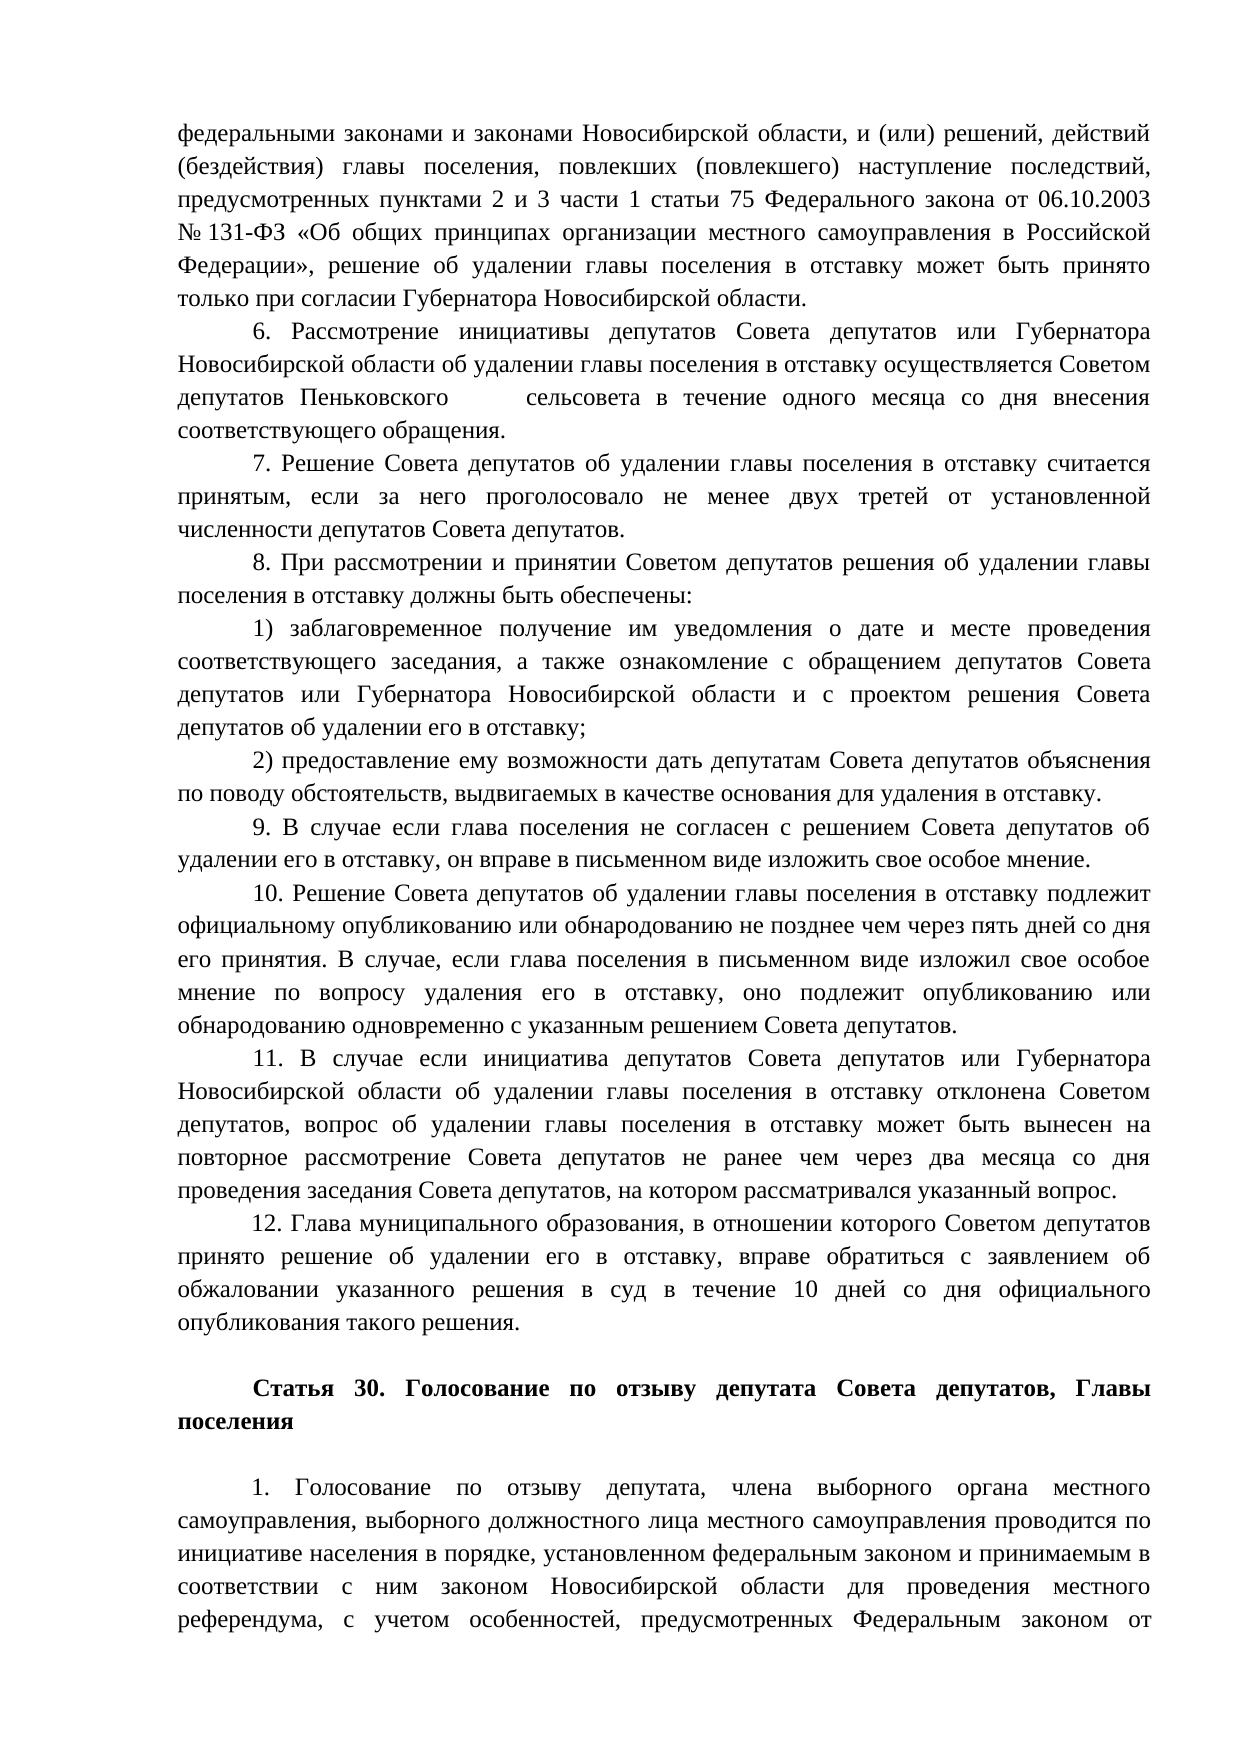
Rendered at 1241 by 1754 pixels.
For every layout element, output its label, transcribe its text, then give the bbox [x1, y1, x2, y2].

text 8. При рассмотрении и принятии Советом депутатов решения об удалении главы поселения в отставку должны быть обеспечены: [177, 547, 1152, 609]
text 1) заблаговременное получение им уведомления о дате и месте проведения соответствующего заседания, а также ознакомление с обращением депутатов Совета депутатов или Губернатора Новосибирской области и с проектом решения Совета депутатов об удалении его в отставку; [177, 613, 1152, 741]
text 11. В случае если инициатива депутатов Совета депутатов или Губернатора Новосибирской области об удалении главы поселения в отставку отклонена Советом депутатов, вопрос об удалении главы поселения в отставку может быть вынесен на повторное рассмотрение Совета депутатов не ранее чем через два месяца со дня проведения заседания Совета депутатов, на котором рассматривался указанный вопрос. [177, 1043, 1152, 1203]
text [177, 118, 1152, 312]
text 9. В случае если глава поселения не согласен с решением Совета депутатов об удалении его в отставку, он вправе в письменном виде изложить свое особое мнение. [177, 812, 1152, 873]
text 10. Решение Совета депутатов об удалении главы поселения в отставку подлежит официальному опубликованию или обнародованию не позднее чем через пять дней со дня его принятия. В случае, если глава поселения в письменном виде изложил свое особое мнение по вопросу удаления его в отставку, оно подлежит опубликованию или обнародованию одновременно с указанным решением Совета депутатов. [177, 878, 1152, 1038]
text Статья 30. Голосование по отзыву депутата Совета депутатов, Главы поселения [177, 1373, 1152, 1435]
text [177, 1472, 1152, 1633]
text 6. Рассмотрение инициативы депутатов Совета депутатов или Губернатора Новосибирской области об удалении главы поселения в отставку осуществляется Советом депутатов Пеньковского сельсовета в течение одного месяца со дня внесения соответствующего обращения. [177, 316, 1152, 444]
text 12. Глава муниципального образования, в отношении которого Советом депутатов принято решение об удалении его в отставку, вправе обратиться с заявлением об обжаловании указанного решения в суд в течение 10 дней со дня официального опубликования такого решения. [177, 1208, 1152, 1336]
text 7. Решение Совета депутатов об удалении главы поселения в отставку считается принятым, если за него проголосовало не менее двух третей от установленной численности депутатов Совета депутатов. [177, 448, 1152, 543]
text 2) предоставление ему возможности дать депутатам Совета депутатов объяснения по поводу обстоятельств, выдвигаемых в качестве основания для удаления в отставку. [177, 746, 1152, 807]
